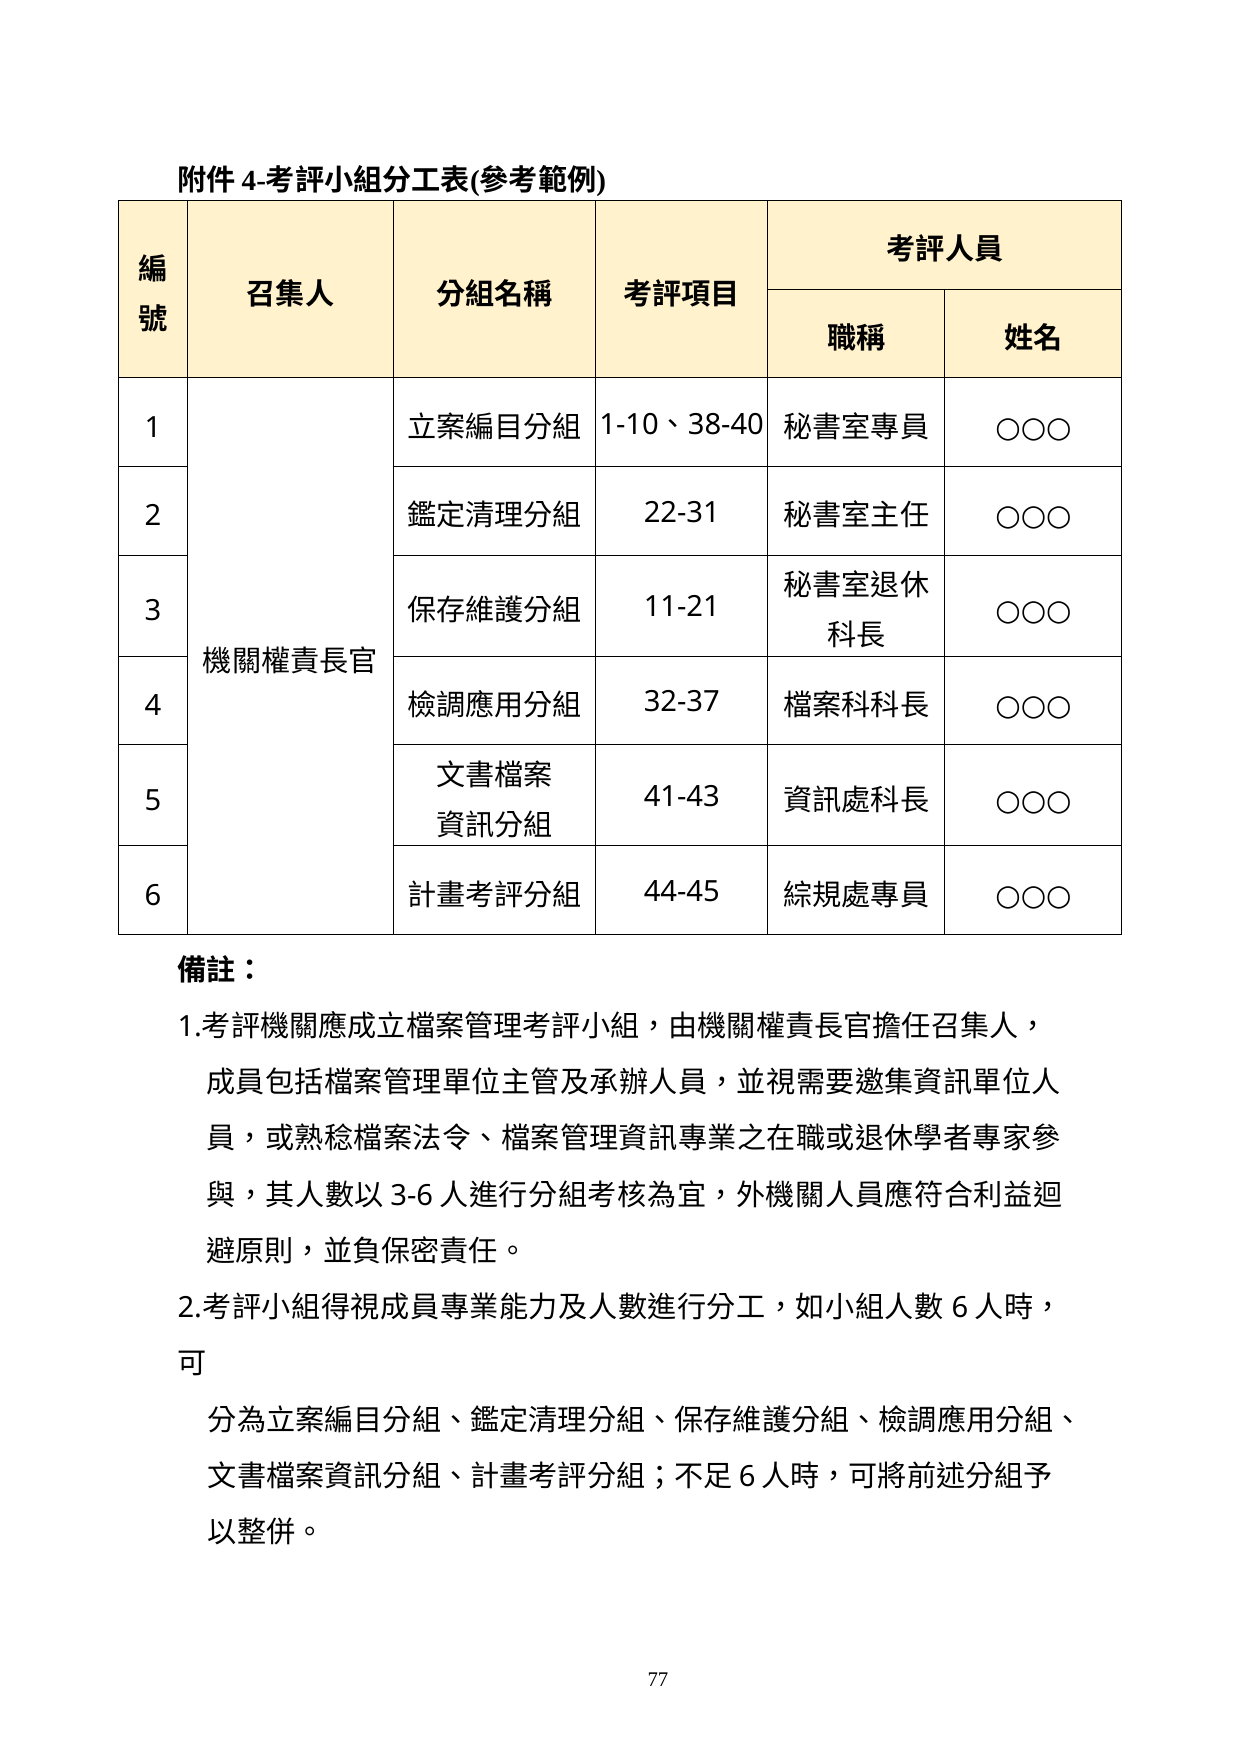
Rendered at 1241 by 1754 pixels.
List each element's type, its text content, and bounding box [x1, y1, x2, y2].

table_cell 職稱 [768, 290, 944, 377]
table_cell 秘書室專員 [768, 378, 944, 466]
table_cell 保存維護分組 [394, 556, 595, 656]
table_cell 6 [119, 846, 187, 934]
text 2.考評小組得視成員專業能力及人數進行分工，如小組人數6人時，可 [177, 1272, 1063, 1385]
text 分為立案編目分組、鑑定清理分組、保存維護分組、檢調應用分組、文書檔案資訊分組、計畫考評分組；不足6人時，可將前述分組予以整併。 [208, 1385, 1063, 1554]
table_cell 檢調應用分組 [394, 657, 595, 744]
table_cell 3 [119, 556, 187, 656]
table_cell 11-21 [596, 556, 767, 656]
table_cell 姓名 [945, 290, 1121, 377]
table_cell 4 [119, 657, 187, 744]
table_header 考評項目 [596, 201, 767, 377]
table_cell 立案編目分組 [394, 378, 595, 466]
table_cell 文書檔案 資訊分組 [394, 745, 595, 845]
table_cell 鑑定清理分組 [394, 467, 595, 554]
table_header 召集人 [188, 201, 393, 377]
table_cell 1-10、38-40 [596, 378, 767, 466]
table_cell 2 [119, 467, 187, 554]
table_cell 44-45 [596, 846, 767, 934]
table_cell ○○○ [945, 657, 1121, 744]
table_cell 秘書室主任 [768, 467, 944, 554]
table_cell 5 [119, 745, 187, 845]
table_cell 綜規處專員 [768, 846, 944, 934]
table_header 分組名稱 [394, 201, 595, 377]
table_header 考評人員 [768, 201, 1121, 289]
text 附件4-考評小組分工表(參考範例) [177, 150, 1063, 200]
text 成員包括檔案管理單位主管及承辦人員，並視需要邀集資訊單位人員，或熟稔檔案法令、檔案管理資訊專業之在職或退休學者專家參與，其人數以3-6人進行分組考核為宜，外機關人員應符合利益迴避原則，並負保密責任。 [206, 1047, 1063, 1272]
table_cell 秘書室退休科長 [768, 556, 944, 656]
text 1.考評機關應成立檔案管理考評小組，由機關權責長官擔任召集人， [177, 991, 1063, 1047]
table_cell 22-31 [596, 467, 767, 554]
table_cell ○○○ [945, 556, 1121, 656]
table_cell ○○○ [945, 745, 1121, 845]
text 備註： [177, 935, 1063, 991]
table_cell 計畫考評分組 [394, 846, 595, 934]
table_cell ○○○ [945, 467, 1121, 554]
table_cell ○○○ [945, 378, 1121, 466]
table_cell 資訊處科長 [768, 745, 944, 845]
table_header 編 號 [119, 201, 187, 377]
table_cell 1 [119, 378, 187, 466]
table_cell 32-37 [596, 657, 767, 744]
table_cell 檔案科科長 [768, 657, 944, 744]
table_cell ○○○ [945, 846, 1121, 934]
table_cell 41-43 [596, 745, 767, 845]
table_cell 機關權責長官 [188, 378, 393, 934]
